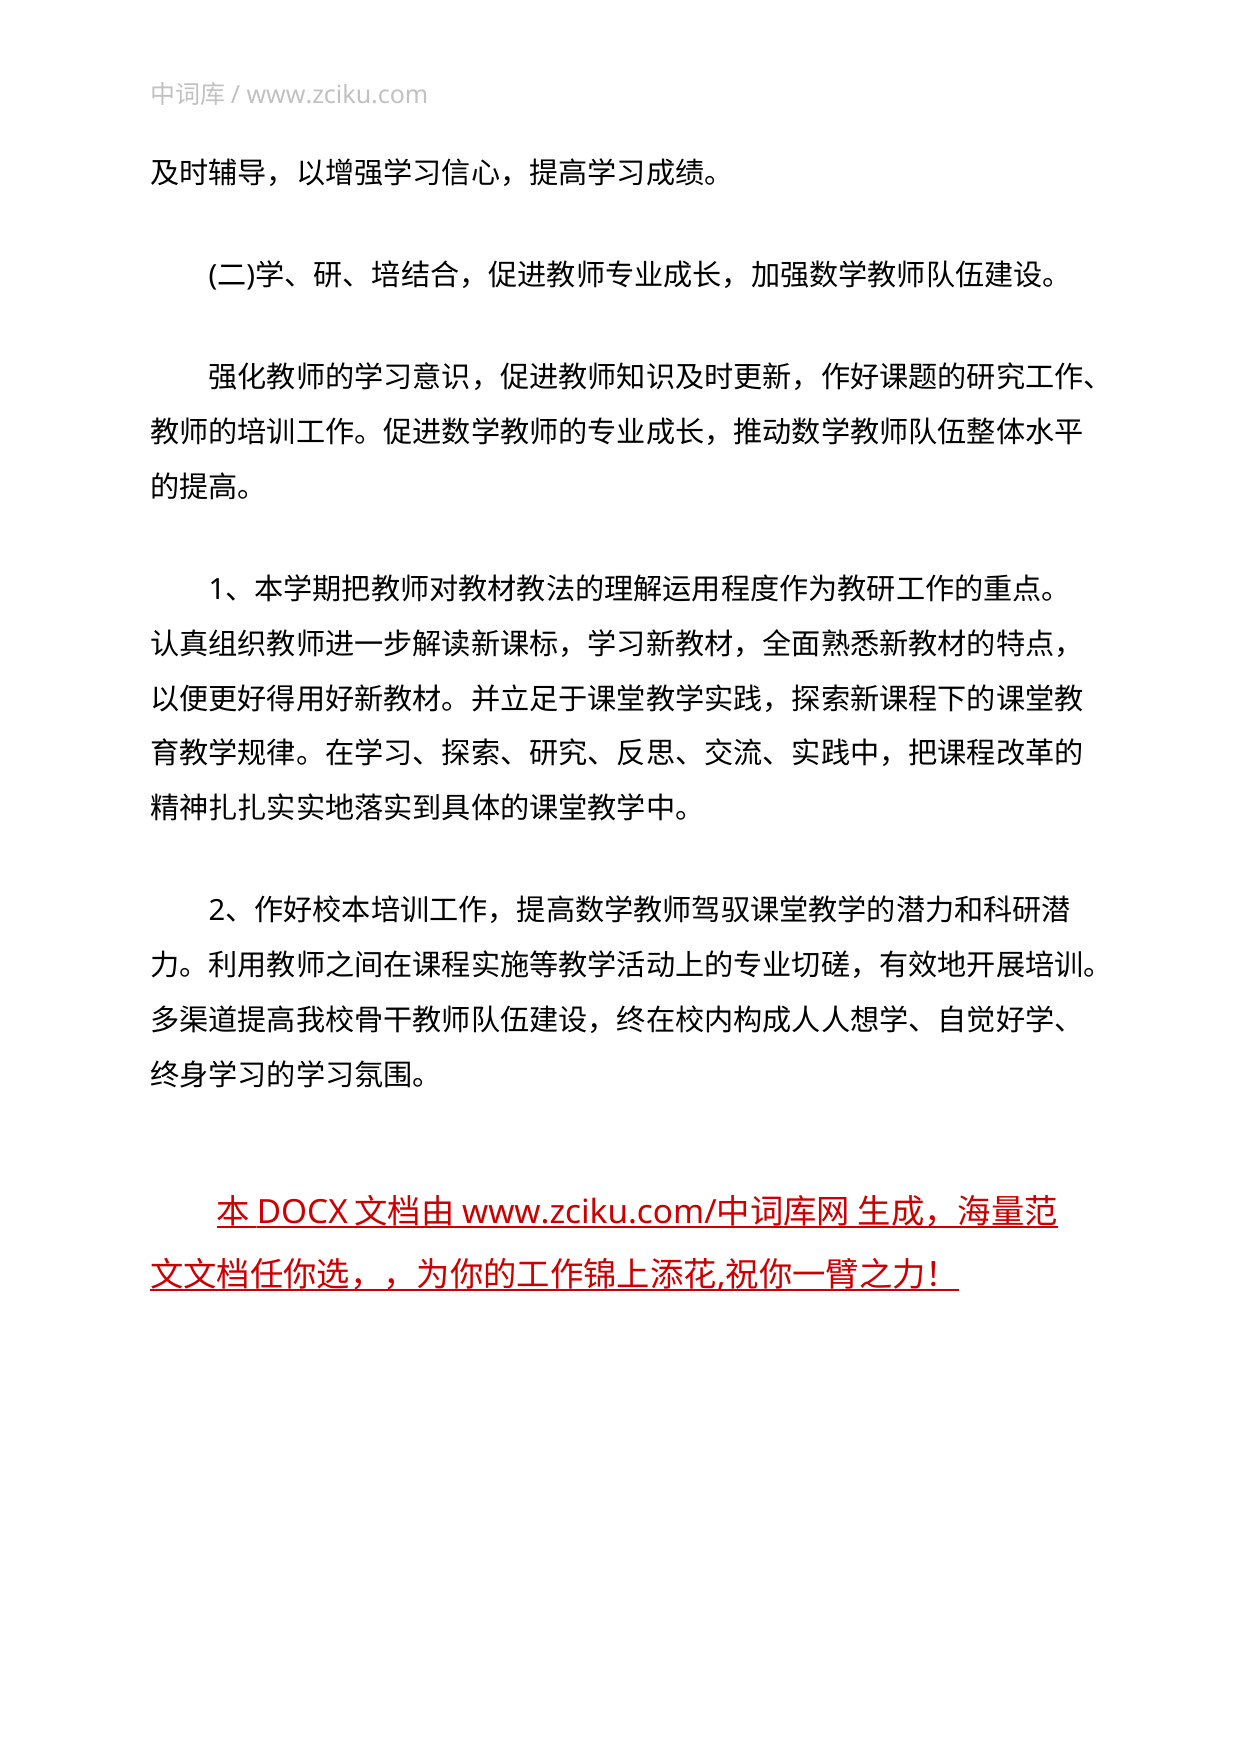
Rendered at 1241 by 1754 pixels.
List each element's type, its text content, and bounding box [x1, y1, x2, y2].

text 1、本学期把教师对教材教法的理解运用程度作为教研工作的重点。认真组织教师进一步解读新课标，学习新教材，全面熟悉新教材的特点，以便更好得用好新教材。并立足于课堂教学实践，探索新课程下的课堂教育教学规律。在学习、探索、研究、反思、交流、实践中，把课程改革的精神扎扎实实地落实到具体的课堂教学中。 [150, 565, 1090, 827]
text 2、作好校本培训工作，提高数学教师驾驭课堂教学的潜力和科研潜力。利用教师之间在课程实施等教学活动上的专业切磋，有效地开展培训。多渠道提高我校骨干教师队伍建设，终在校内构成人人想学、自觉好学、终身学习的学习氛围。 [150, 887, 1090, 1094]
text (二)学、研、培结合，促进教师专业成长，加强数学教师队伍建设。 [150, 252, 1090, 294]
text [150, 150, 1090, 192]
text 强化教师的学习意识，促进教师知识及时更新，作好课题的研究工作、教师的培训工作。促进数学教师的专业成长，推动数学教师队伍整体水平的提高。 [150, 354, 1090, 506]
text 本DOCX文档由 www.zciku.com/中词库网 生成，海量范文文档任你选，，为你的工作锦上添花,祝你一臂之力！ [150, 1184, 1090, 1296]
